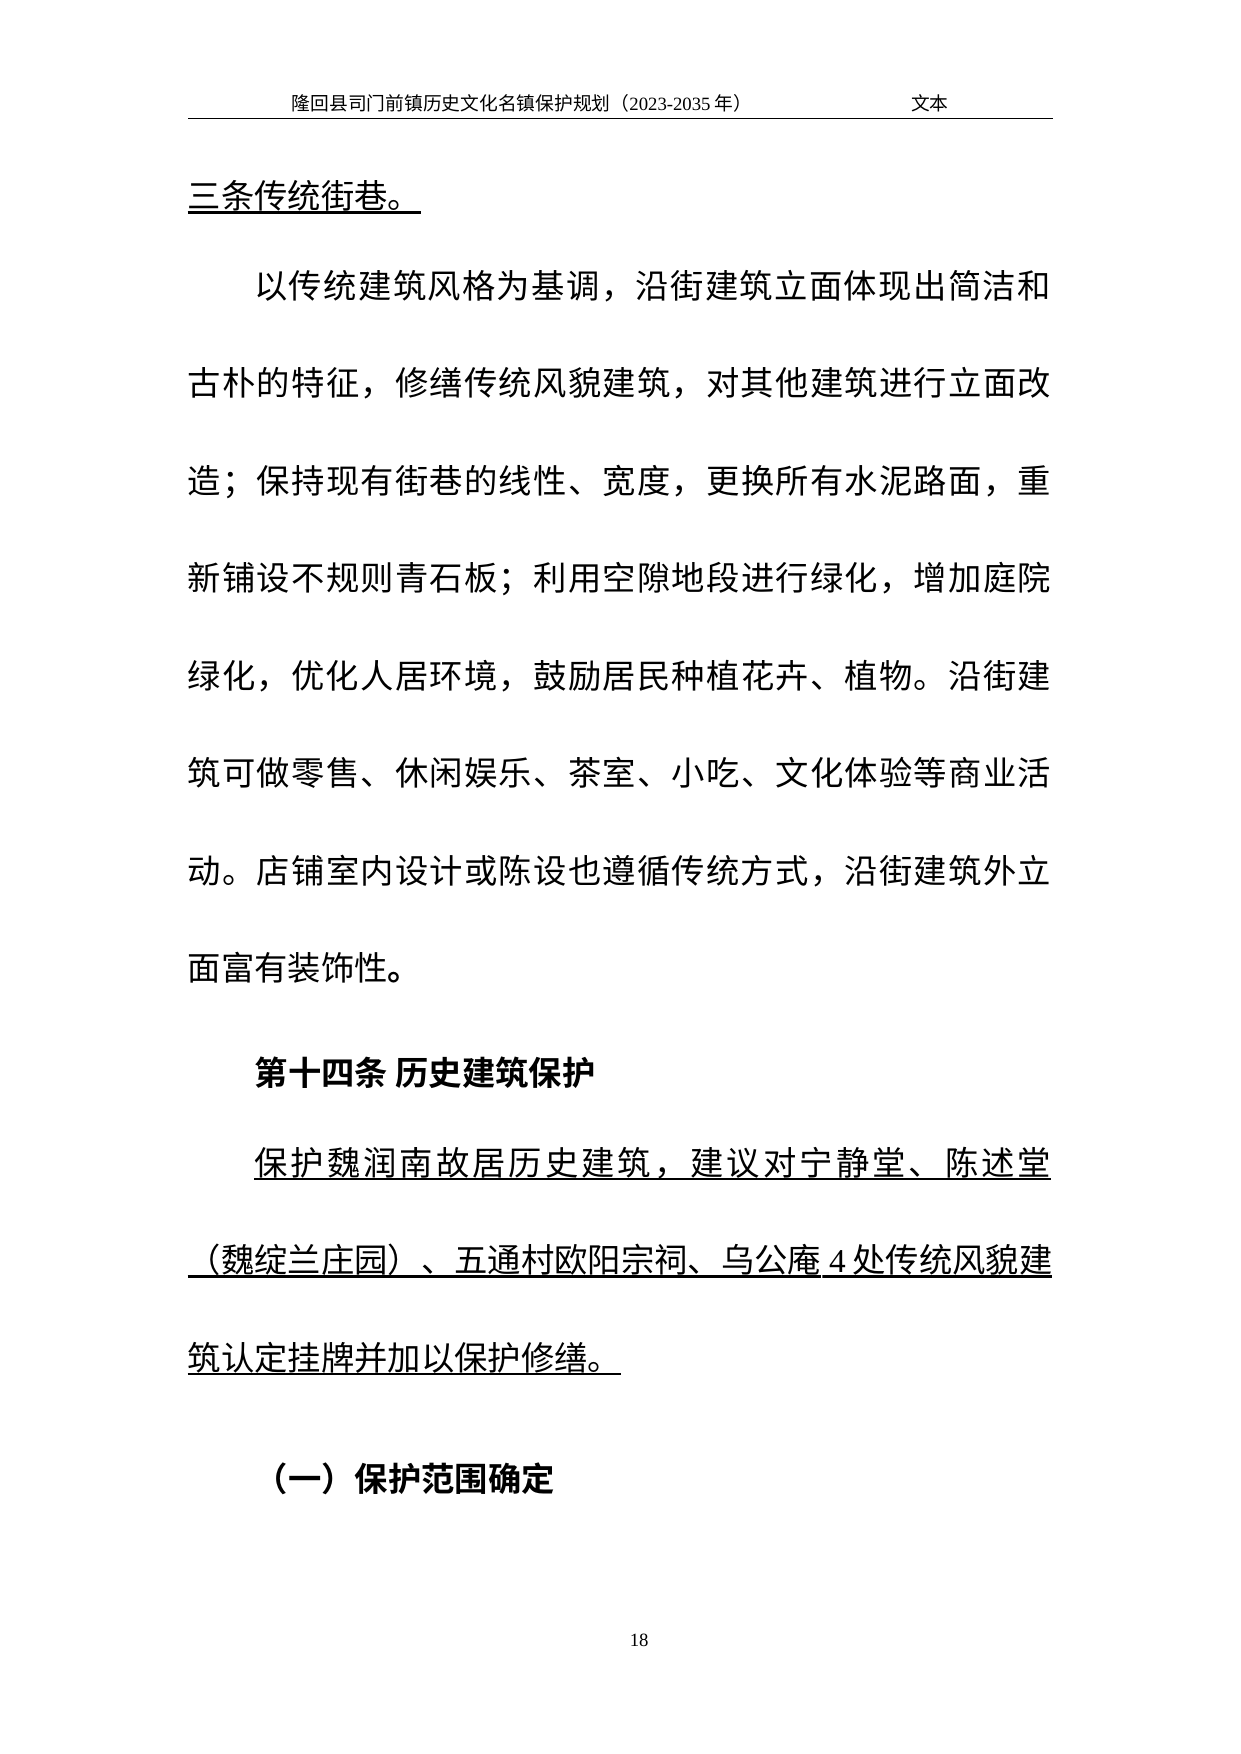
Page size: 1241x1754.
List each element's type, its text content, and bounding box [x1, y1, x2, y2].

subtitle 第十四条 历史建筑保护 [187, 1039, 1053, 1104]
text 保护魏润南故居历史建筑，建议对宁静堂、陈述堂（魏绽兰庄园）、五通村欧阳宗祠、乌公庵4处传统风貌建筑认定挂牌并加以保护修缮。 [187, 1128, 1053, 1388]
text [187, 162, 1053, 227]
text 以传统建筑风格为基调，沿街建筑立面体现出简洁和古朴的特征，修缮传统风貌建筑，对其他建筑进行立面改造；保持现有街巷的线性、宽度，更换所有水泥路面，重新铺设不规则青石板；利用空隙地段进行绿化，增加庭院绿化，优化人居环境，鼓励居民种植花卉、植物。沿街建筑可做零售、休闲娱乐、茶室、小吃、文化体验等商业活动。店铺室内设计或陈设也遵循传统方式，沿街建筑外立面富有装饰性。 [187, 251, 1053, 998]
text （一）保护范围确定 [187, 1444, 1053, 1509]
